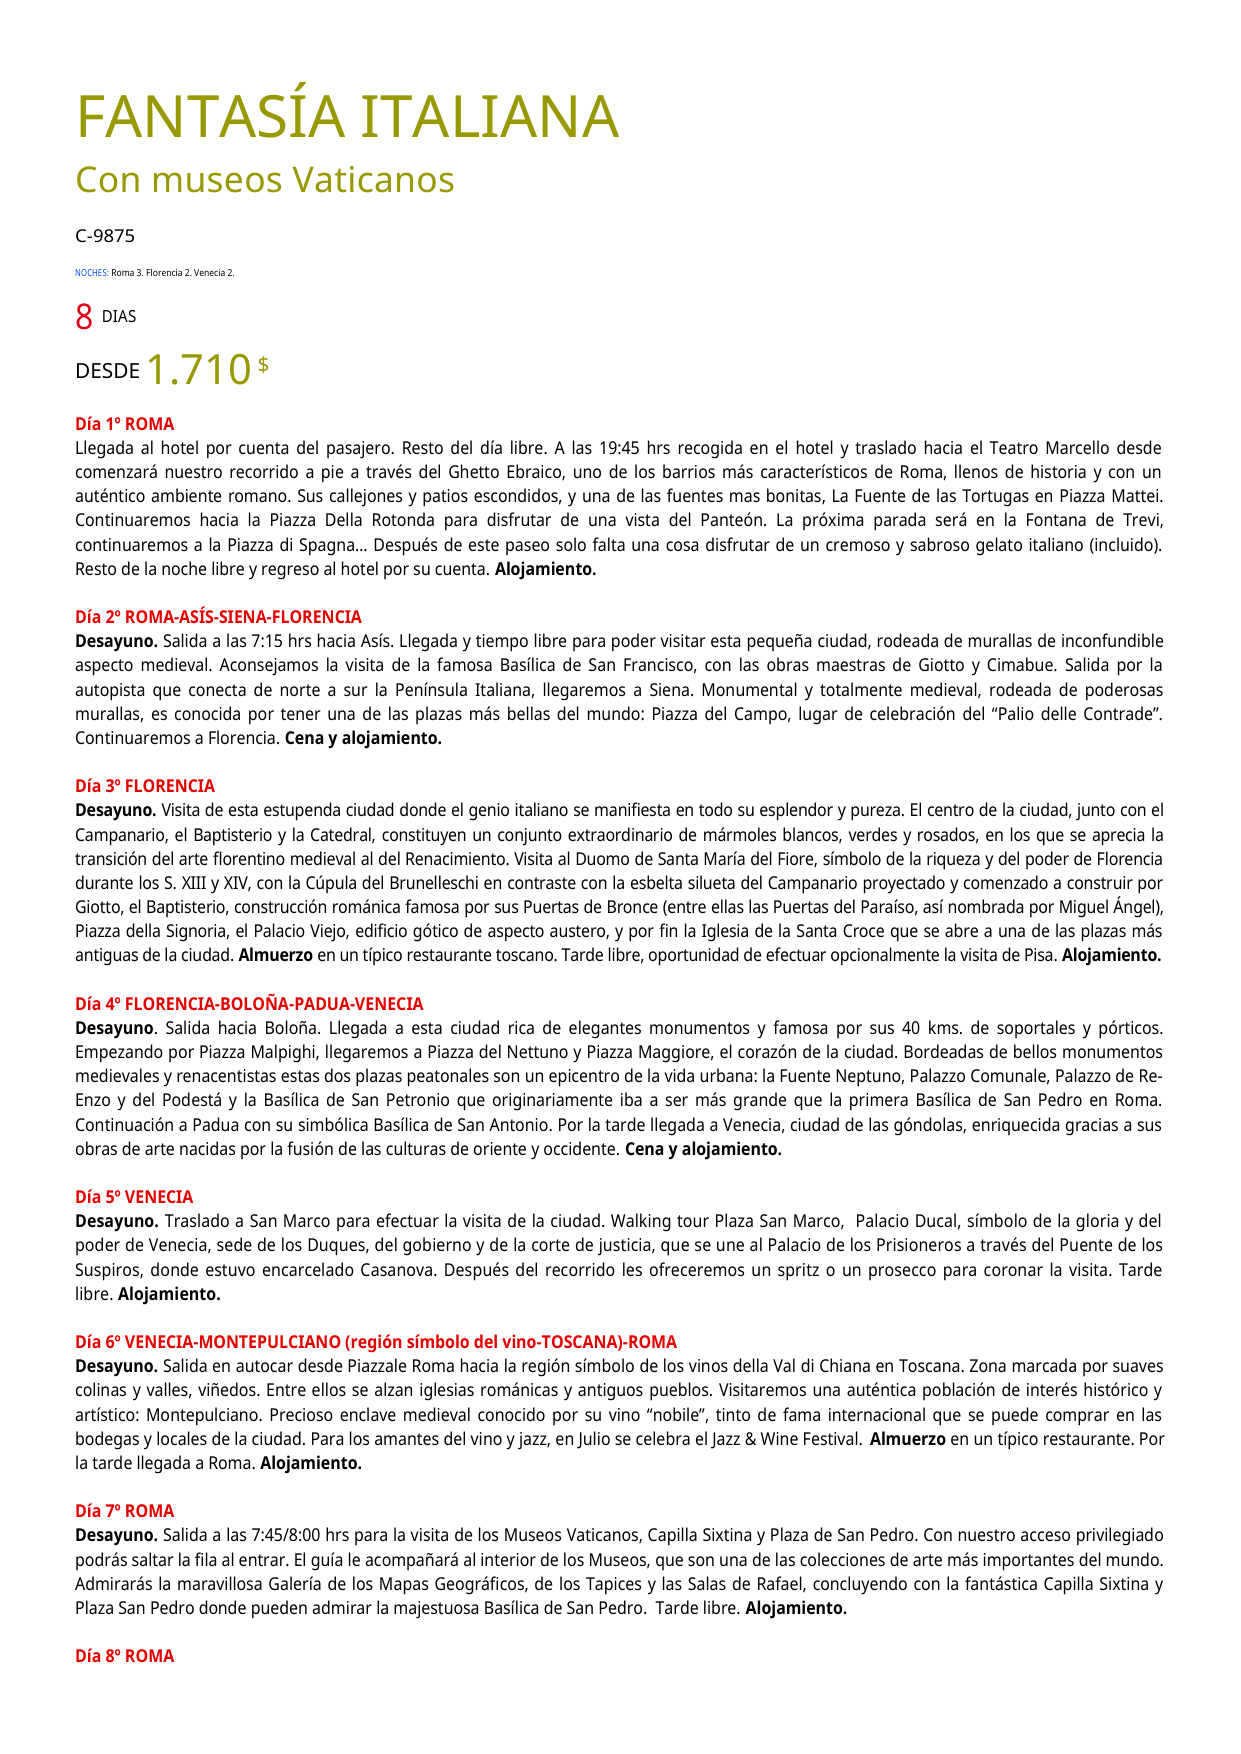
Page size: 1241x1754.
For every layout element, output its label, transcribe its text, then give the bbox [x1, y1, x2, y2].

text Día 5º VENECIA [75, 1184, 1165, 1209]
text Desayuno. Salida a las 7:45/8:00 hrs para la visita de los Museos Vaticanos, Capilla Sixtina y Plaza de San Pedro. Con nuestro acceso privilegiado podrás saltar la fila al entrar. El guía le acompañará al interior de los Museos, que son una de las colecciones de arte más importantes del mundo. Admirarás la maravillosa Galería de los Mapas Geográficos, de los Tapices y las Salas de Rafael, concluyendo con la fantástica Capilla Sixtina y Plaza San Pedro donde pueden admirar la majestuosa Basílica de San Pedro. Tarde libre. Alojamiento. [75, 1523, 1165, 1619]
text Desayuno. Salida hacia Boloña. Llegada a esta ciudad rica de elegantes monumentos y famosa por sus 40 kms. de soportales y pórticos. Empezando por Piazza Malpighi, llegaremos a Piazza del Nettuno y Piazza Maggiore, el corazón de la ciudad. Bordeadas de bellos monumentos medievales y renacentistas estas dos plazas peatonales son un epicentro de la vida urbana: la Fuente Neptuno, Palazzo Comunale, Palazzo de Re-Enzo y del Podestá y la Basílica de San Petronio que originariamente iba a ser más grande que la primera Basílica de San Pedro en Roma. Continuación a Padua con su simbólica Basílica de San Antonio. Por la tarde llegada a Venecia, ciudad de las góndolas, enriquecida gracias a sus obras de arte nacidas por la fusión de las culturas de oriente y occidente. Cena y alojamiento. [75, 1015, 1165, 1160]
text Día 2º ROMA-ASÍS-SIENA-FLORENCIA [75, 604, 1165, 629]
text Llegada al hotel por cuenta del pasajero. Resto del día libre. A las 19:45 hrs recogida en el hotel y traslado hacia el Teatro Marcello desde comenzará nuestro recorrido a pie a través del Ghetto Ebraico, uno de los barrios más característicos de Roma, llenos de historia y con un auténtico ambiente romano. Sus callejones y patios escondidos, y una de las fuentes mas bonitas, La Fuente de las Tortugas en Piazza Mattei. Continuaremos hacia la Piazza Della Rotonda para disfrutar de una vista del Panteón. La próxima parada será en la Fontana de Trevi, continuaremos a la Piazza di Spagna… Después de este paseo solo falta una cosa disfrutar de un cremoso y sabroso gelato italiano (incluido). Resto de la noche libre y regreso al hotel por su cuenta. Alojamiento. [75, 435, 1165, 580]
text Fantasía italiana [75, 75, 1165, 154]
text Con museos Vaticanos [75, 154, 1165, 206]
text Desayuno. Visita de esta estupenda ciudad donde el genio italiano se manifiesta en todo su esplendor y pureza. El centro de la ciudad, junto con el Campanario, el Baptisterio y la Catedral, constituyen un conjunto extraordinario de mármoles blancos, verdes y rosados, en los que se aprecia la transición del arte florentino medieval al del Renacimiento. Visita al Duomo de Santa María del Fiore, símbolo de la riqueza y del poder de Florencia durante los S. XIII y XIV, con la Cúpula del Brunelleschi en contraste con la esbelta silueta del Campanario proyectado y comenzado a construir por Giotto, el Baptisterio, construcción románica famosa por sus Puertas de Bronce (entre ellas las Puertas del Paraíso, así nombrada por Miguel Ángel), Piazza della Signoria, el Palacio Viejo, edificio gótico de aspecto austero, y por fin la Iglesia de la Santa Croce que se abre a una de las plazas más antiguas de la ciudad. Almuerzo en un típico restaurante toscano. Tarde libre, oportunidad de efectuar opcionalmente la visita de Pisa. Alojamiento. [75, 798, 1165, 967]
text NOCHES: Roma 3. Florencia 2. Venecia 2. [75, 266, 1165, 289]
text Desayuno. Traslado a San Marco para efectuar la visita de la ciudad. Walking tour Plaza San Marco, Palacio Ducal, símbolo de la gloria y del poder de Venecia, sede de los Duques, del gobierno y de la corte de justicia, que se une al Palacio de los Prisioneros a través del Puente de los Suspiros, donde estuvo encarcelado Casanova. Después del recorrido les ofreceremos un spritz o un prosecco para coronar la visita. Tarde libre. Alojamiento. [75, 1209, 1165, 1305]
text Día 4º FLORENCIA-BOLOÑA-PADUA-VENECIA [75, 991, 1165, 1015]
text Día 7º ROMA [75, 1499, 1165, 1523]
text C-9875 [75, 206, 1165, 247]
text Día 1º ROMA [75, 411, 1165, 435]
text Día 6º VENECIA-MONTEPULCIANO (región símbolo del vino-TOSCANA)-ROMA [75, 1329, 1165, 1354]
text Día 3º FLORENCIA [75, 774, 1165, 798]
text Desayuno. Salida a las 7:15 hrs hacia Asís. Llegada y tiempo libre para poder visitar esta pequeña ciudad, rodeada de murallas de inconfundible aspecto medieval. Aconsejamos la visita de la famosa Basílica de San Francisco, con las obras maestras de Giotto y Cimabue. Salida por la autopista que conecta de norte a sur la Península Italiana, llegaremos a Siena. Monumental y totalmente medieval, rodeada de poderosas murallas, es conocida por tener una de las plazas más bellas del mundo: Piazza del Campo, lugar de celebración del “Palio delle Contrade”. Continuaremos a Florencia. Cena y alojamiento. [75, 629, 1165, 749]
text Desayuno. Salida en autocar desde Piazzale Roma hacia la región símbolo de los vinos della Val di Chiana en Toscana. Zona marcada por suaves colinas y valles, viñedos. Entre ellos se alzan iglesias románicas y antiguos pueblos. Visitaremos una auténtica población de interés histórico y artístico: Montepulciano. Precioso enclave medieval conocido por su vino “nobile”, tinto de fama internacional que se puede comprar en las bodegas y locales de la ciudad. Para los amantes del vino y jazz, en Julio se celebra el Jazz & Wine Festival. Almuerzo en un típico restaurante. Por la tarde llegada a Roma. Alojamiento. [75, 1354, 1165, 1474]
text DESDE 1.710 $ [75, 340, 1165, 399]
text 8 DIAS [75, 289, 1165, 340]
text Día 8º ROMA [75, 1644, 1165, 1668]
